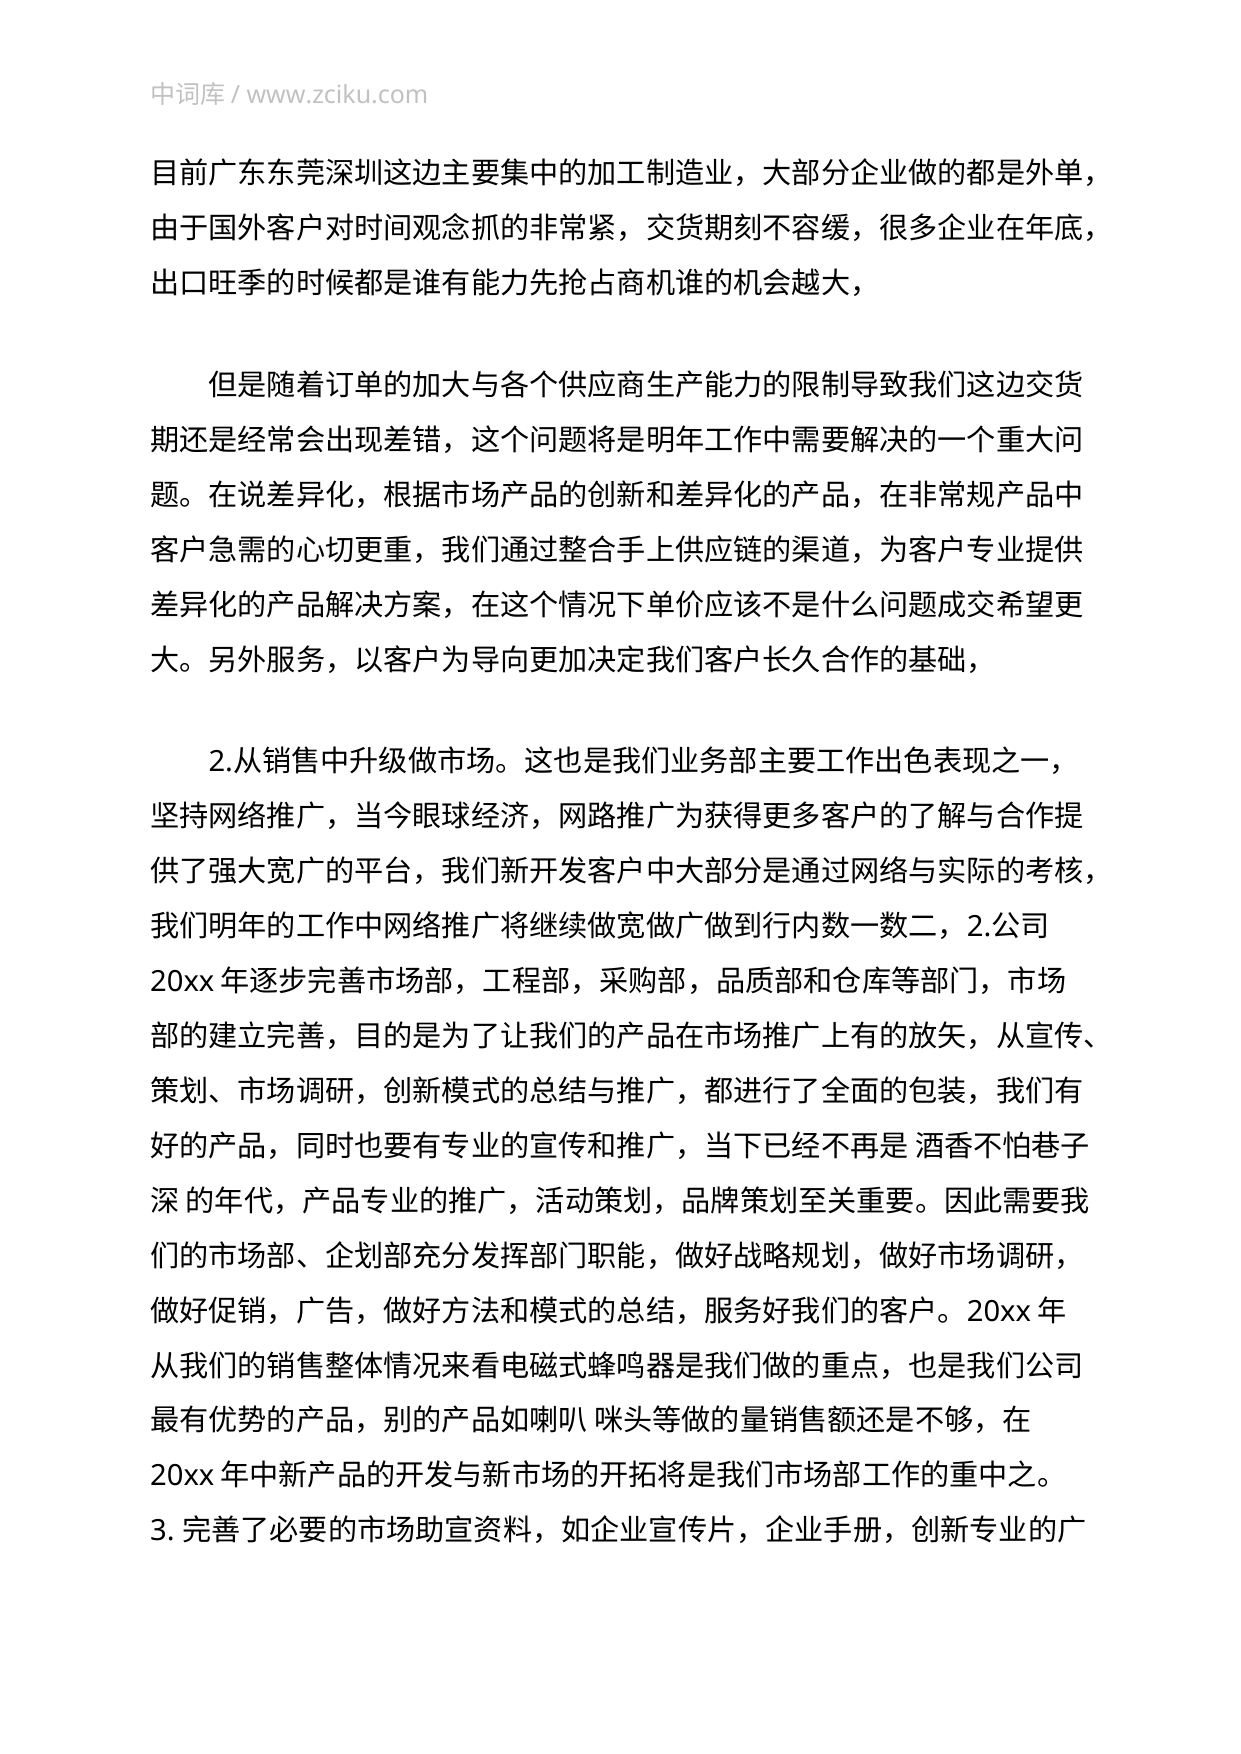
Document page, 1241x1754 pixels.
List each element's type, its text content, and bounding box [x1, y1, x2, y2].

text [150, 738, 1090, 1549]
text 但是随着订单的加大与各个供应商生产能力的限制导致我们这边交货期还是经常会出现差错，这个问题将是明年工作中需要解决的一个重大问题。在说差异化，根据市场产品的创新和差异化的产品，在非常规产品中客户急需的心切更重，我们通过整合手上供应链的渠道，为客户专业提供差异化的产品解决方案，在这个情况下单价应该不是什么问题成交希望更大。另外服务，以客户为导向更加决定我们客户长久合作的基础， [150, 362, 1090, 678]
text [150, 150, 1090, 302]
